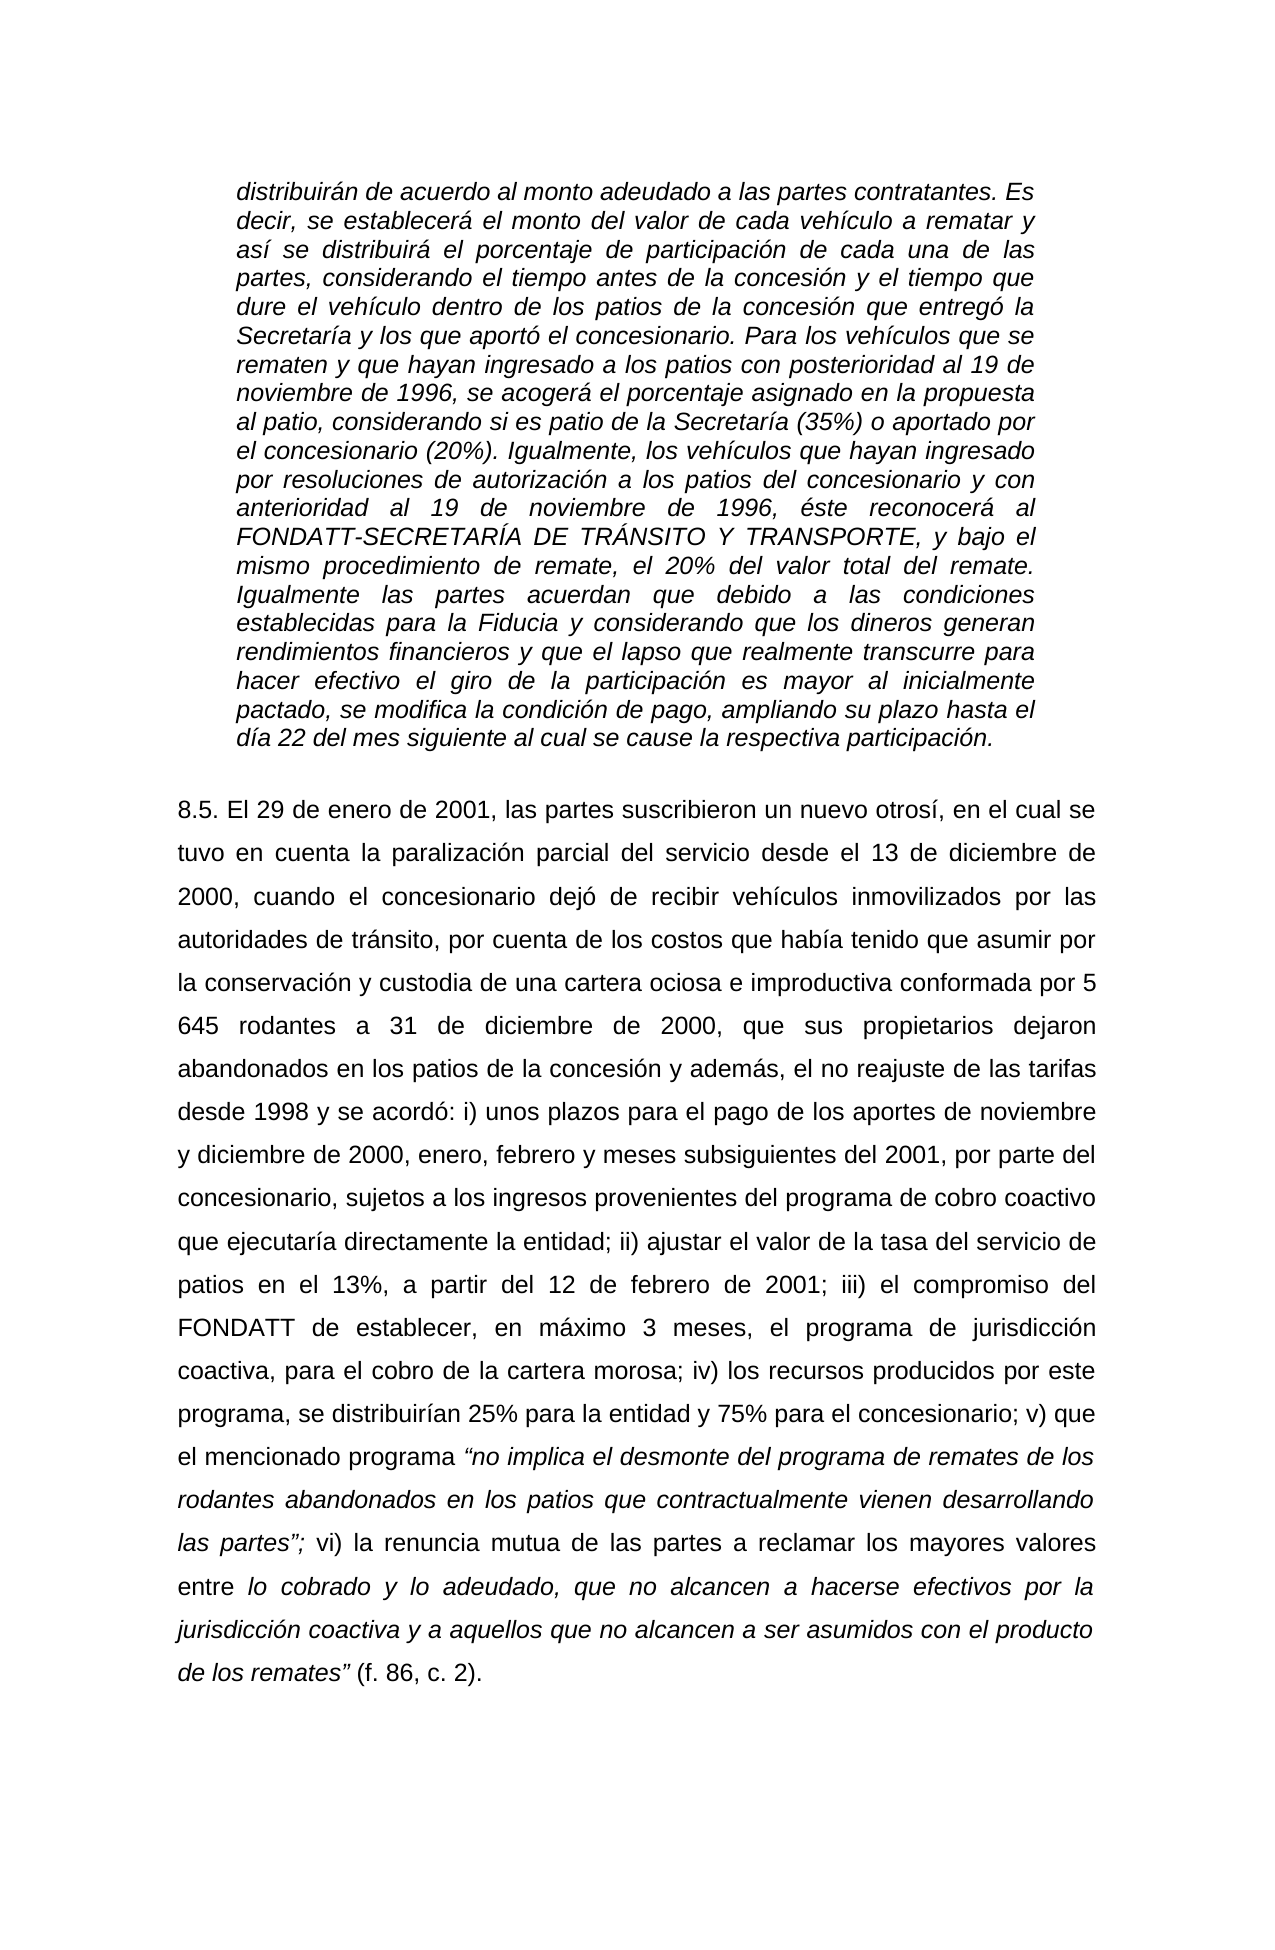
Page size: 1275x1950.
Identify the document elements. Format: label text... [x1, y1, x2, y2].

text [236, 177, 1039, 752]
text 8.5. El 29 de enero de 2001, las partes suscribieron un nuevo otrosí, en el cual se tuvo en cuenta la paralización parcial del servicio desde el 13 de diciembre de 2000, cuando el concesionario dejó de recibir vehículos inmovilizados por las autoridades de tránsito, por cuenta de los costos que había tenido que asumir por la conservación y custodia de una cartera ociosa e improductiva conformada por 5 645 rodantes a 31 de diciembre de 2000, que sus propietarios dejaron abandonados en los patios de la concesión y además, el no reajuste de las tarifas desde 1998 y se acordó: i) unos plazos para el pago de los aportes de noviembre y diciembre de 2000, enero, febrero y meses subsiguientes del 2001, por parte del concesionario, sujetos a los ingresos provenientes del programa de cobro coactivo que ejecutaría directamente la entidad; ii) ajustar el valor de la tasa del servicio de patios en el 13%, a partir del 12 de febrero de 2001; iii) el compromiso del FONDATT de establecer, en máximo 3 meses, el programa de jurisdicción coactiva, para el cobro de la cartera morosa; iv) los recursos producidos por este programa, se distribuirían 25% para la entidad y 75% para el concesionario; v) que el mencionado programa “no implica el desmonte del programa de remates de los rodantes abandonados en los patios que contractualmente vienen desarrollando las partes”; vi) la renuncia mutua de las partes a reclamar los mayores valores entre lo cobrado y lo adeudado, que no alcancen a hacerse efectivos por la jurisdicción coactiva y a aquellos que no alcancen a ser asumidos con el producto de los remates” (f. 86, c. 2). [177, 795, 1098, 1687]
